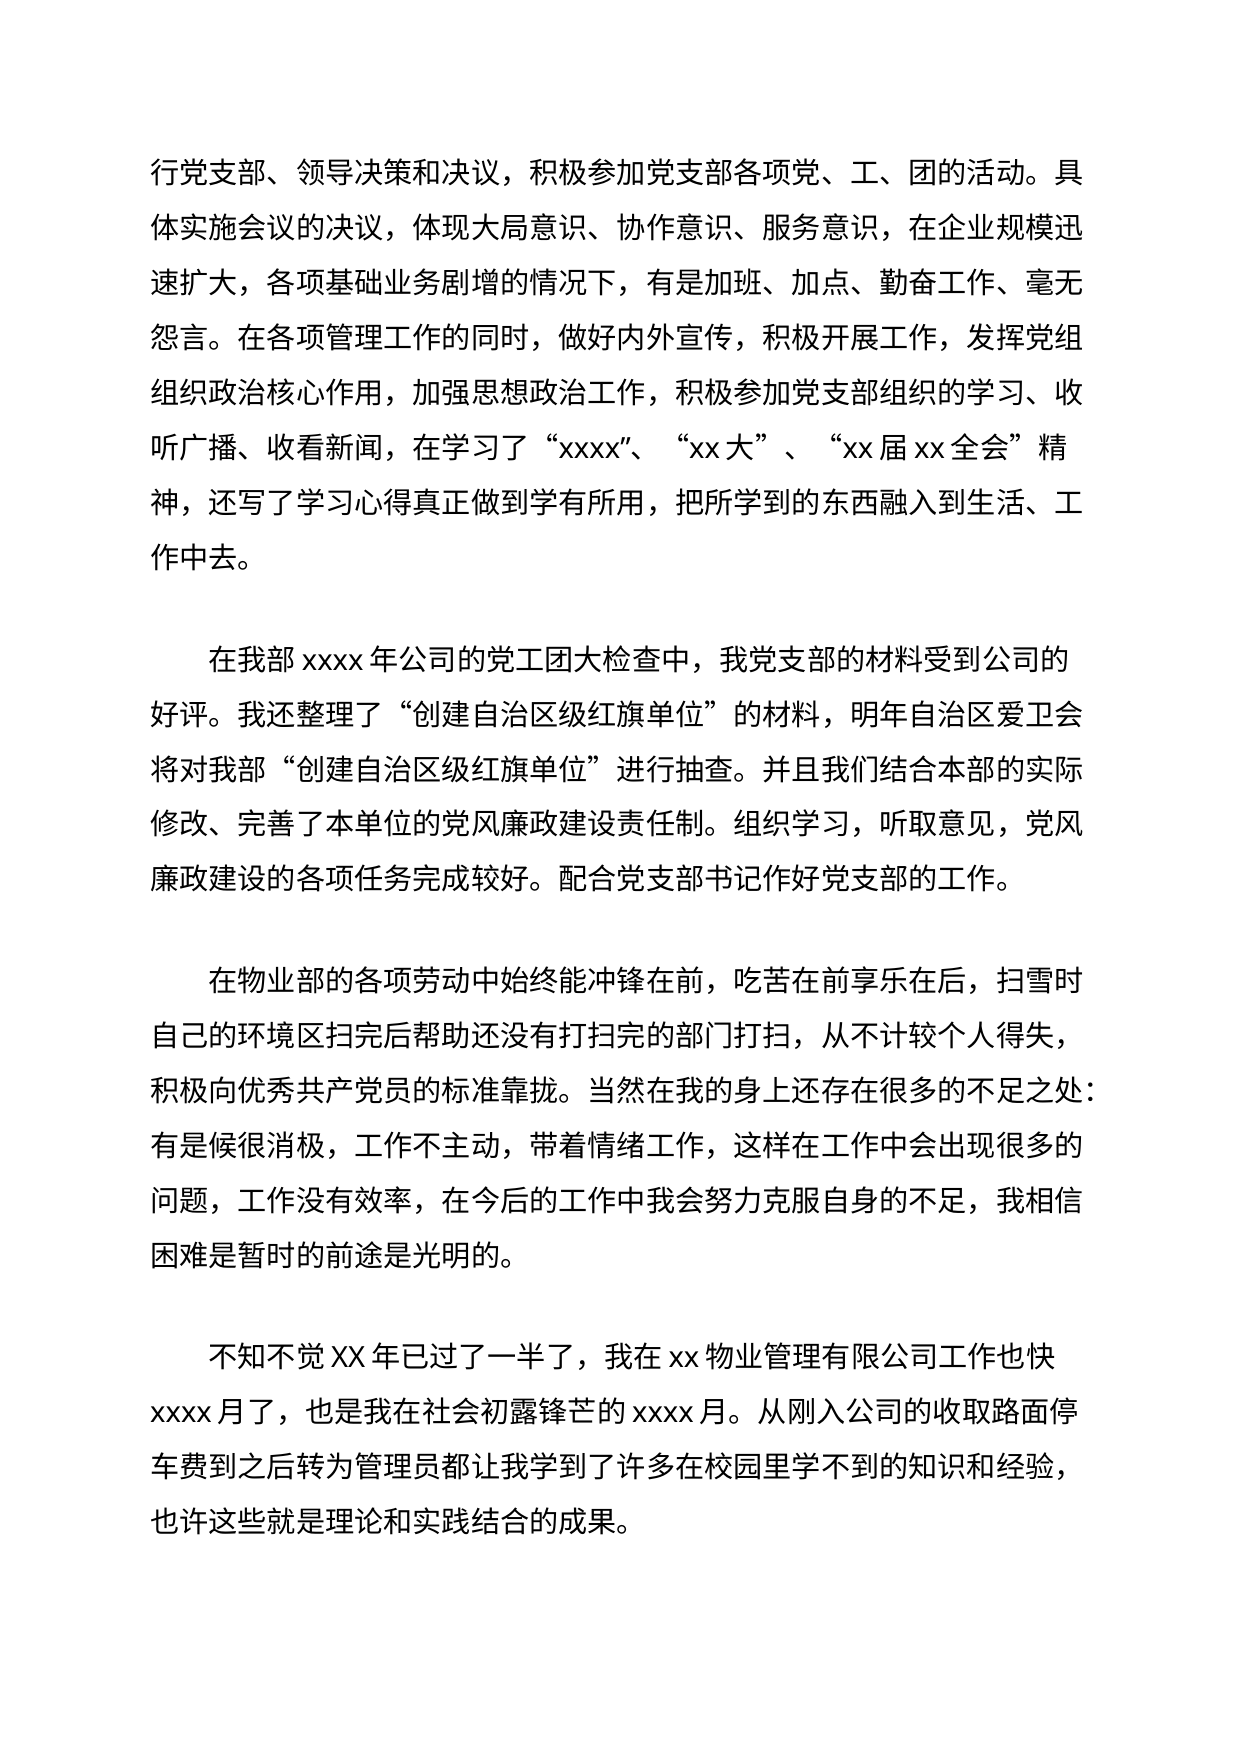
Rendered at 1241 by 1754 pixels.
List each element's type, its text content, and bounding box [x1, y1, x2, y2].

text 不知不觉XX年已过了一半了，我在xx物业管理有限公司工作也快xxxx月了，也是我在社会初露锋芒的xxxx月。从刚入公司的收取路面停车费到之后转为管理员都让我学到了许多在校园里学不到的知识和经验，也许这些就是理论和实践结合的成果。 [150, 1334, 1090, 1541]
text 在我部xxxx年公司的党工团大检查中，我党支部的材料受到公司的好评。我还整理了“创建自治区级红旗单位”的材料，明年自治区爱卫会将对我部“创建自治区级红旗单位”进行抽查。并且我们结合本部的实际修改、完善了本单位的党风廉政建设责任制。组织学习，听取意见，党风廉政建设的各项任务完成较好。配合党支部书记作好党支部的工作。 [150, 636, 1090, 898]
text 在物业部的各项劳动中始终能冲锋在前，吃苦在前享乐在后，扫雪时自己的环境区扫完后帮助还没有打扫完的部门打扫，从不计较个人得失，积极向优秀共产党员的标准靠拢。当然在我的身上还存在很多的不足之处：有是候很消极，工作不主动，带着情绪工作，这样在工作中会出现很多的问题，工作没有效率，在今后的工作中我会努力克服自身的不足，我相信困难是暂时的前途是光明的。 [150, 958, 1090, 1274]
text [150, 150, 1090, 577]
